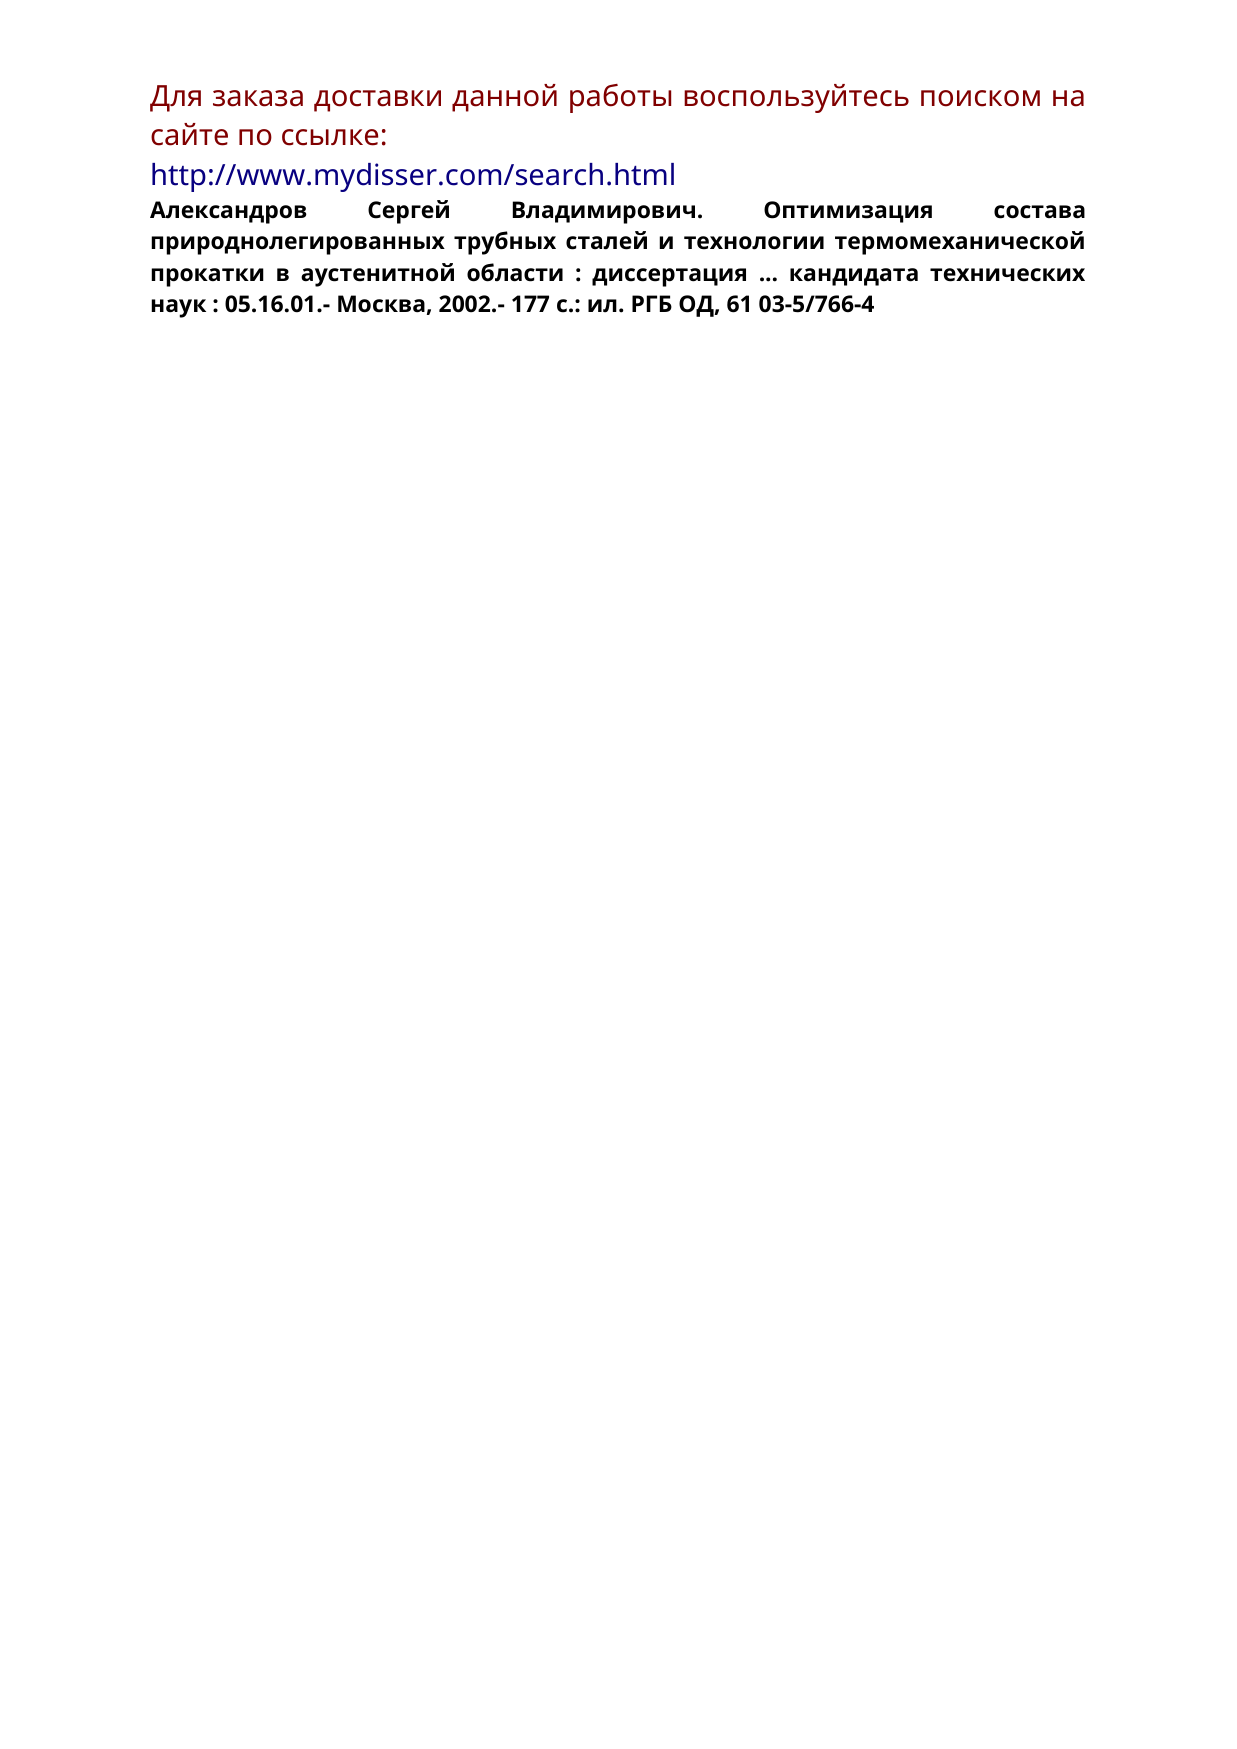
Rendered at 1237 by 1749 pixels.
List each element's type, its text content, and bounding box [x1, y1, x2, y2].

text Александров Сергей Владимирович. Оптимизация состава природнолегированных трубных сталей и технологии термомеханической прокатки в аустенитной области : диссертация ... кандидата технических наук : 05.16.01.- Москва, 2002.- 177 с.: ил. РГБ ОД, 61 03-5/766-4 [150, 194, 1086, 319]
